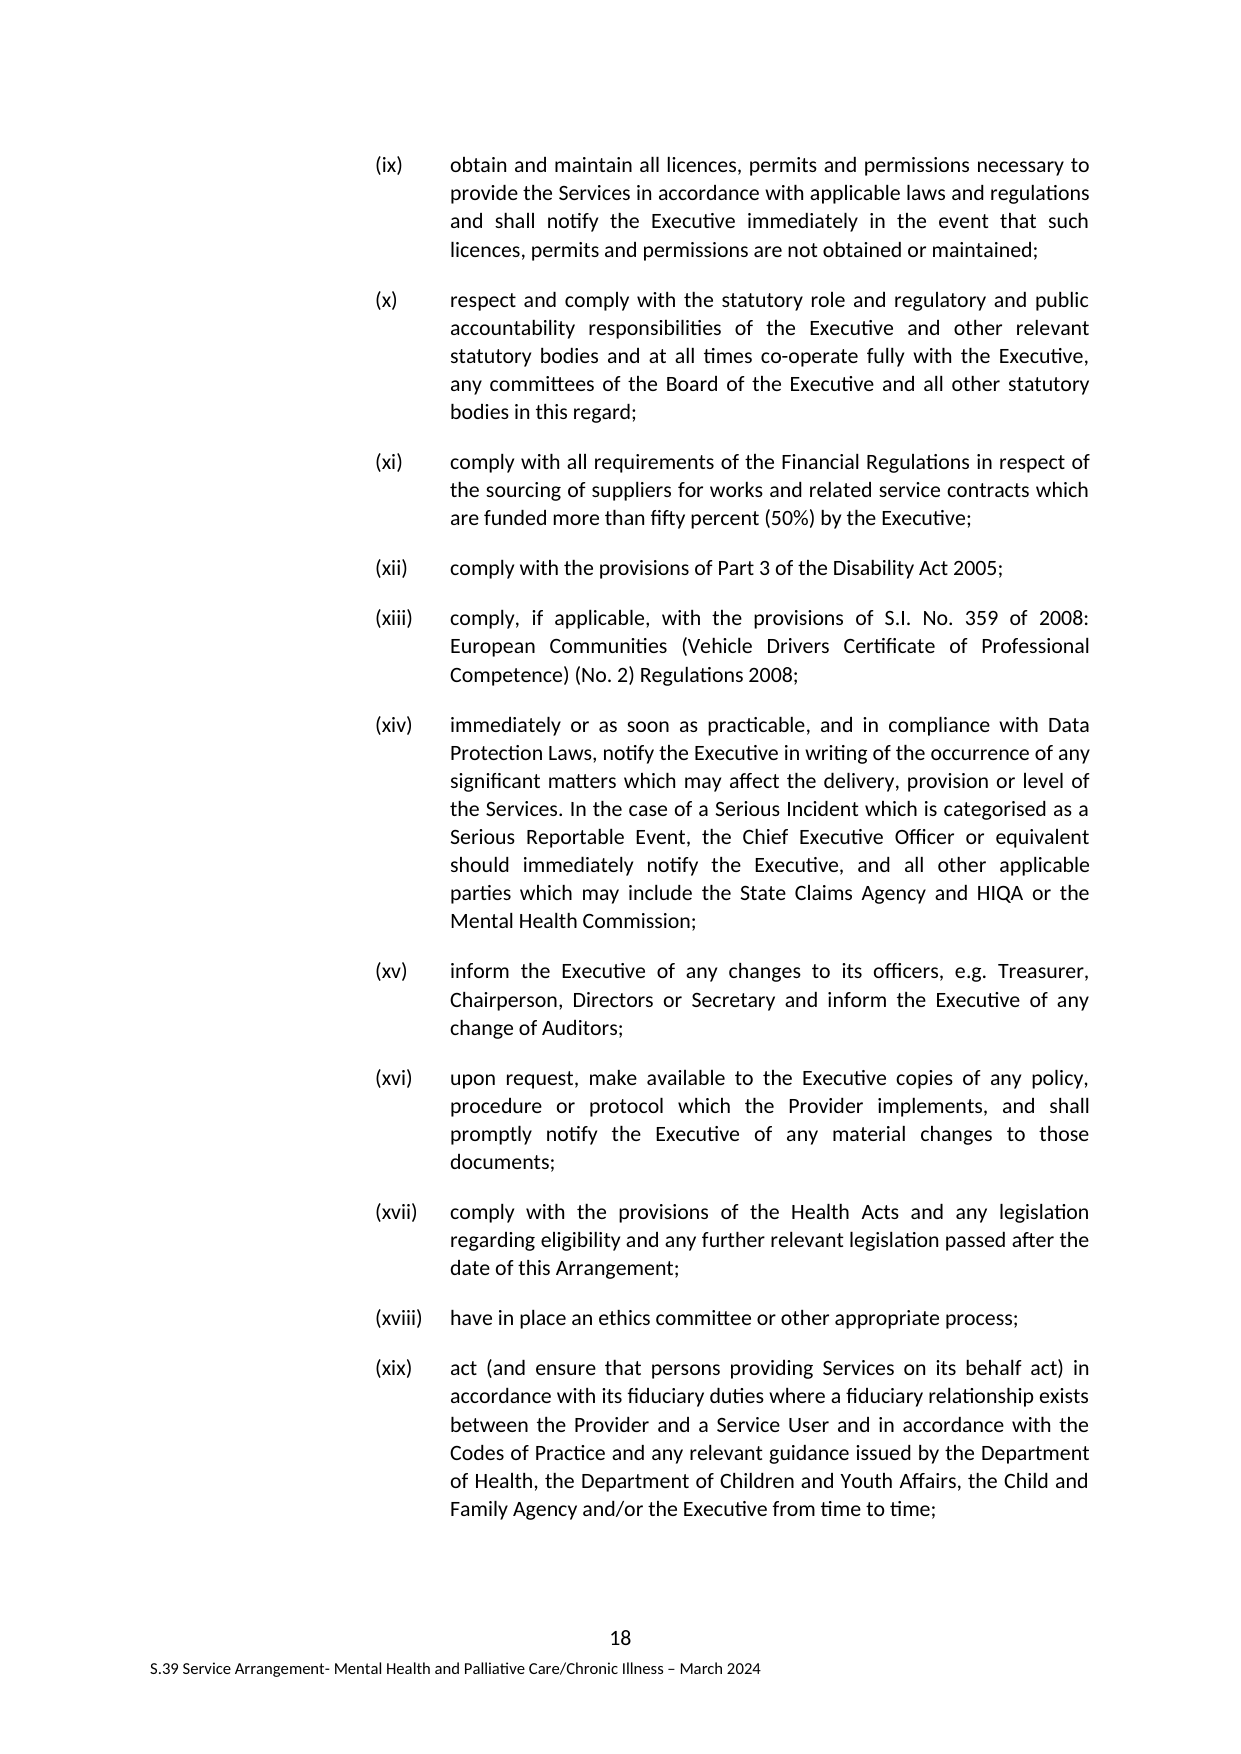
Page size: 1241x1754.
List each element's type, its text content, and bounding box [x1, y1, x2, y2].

text comply with all requirements of the Financial Regulations in respect of the sourcing of suppliers for works and related service contracts which are funded more than fifty percent (50%) by the Executive; [375, 447, 1090, 531]
text comply, if applicable, with the provisions of S.I. No. 359 of 2008: European Communities (Vehicle Drivers Certificate of Professional Competence) (No. 2) Regulations 2008; [375, 603, 1090, 687]
text inform the Executive of any changes to its officers, e.g. Treasurer, Chairperson, Directors or Secretary and inform the Executive of any change of Auditors; [375, 956, 1090, 1041]
text comply with the provisions of the Health Acts and any legislation regarding eligibility and any further relevant legislation passed after the date of this Arrangement; [375, 1197, 1090, 1281]
text upon request, make available to the Executive copies of any policy, procedure or protocol which the Provider implements, and shall promptly notify the Executive of any material changes to those documents; [375, 1062, 1090, 1175]
text have in place an ethics committee or other appropriate process; [375, 1303, 1090, 1331]
text immediately or as soon as practicable, and in compliance with Data Protection Laws, notify the Executive in writing of the occurrence of any significant matters which may affect the delivery, provision or level of the Services. In the case of a Serious Incident which is categorised as a Serious Reportable Event, the Chief Executive Officer or equivalent should immediately notify the Executive, and all other applicable parties which may include the State Claims Agency and HIQA or the Mental Health Commission; [375, 709, 1090, 934]
text obtain and maintain all licences, permits and permissions necessary to provide the Services in accordance with applicable laws and regulations and shall notify the Executive immediately in the event that such licences, permits and permissions are not obtained or maintained; [375, 150, 1090, 262]
text respect and comply with the statutory role and regulatory and public accountability responsibilities of the Executive and other relevant statutory bodies and at all times co-operate fully with the Executive, any committees of the Board of the Executive and all other statutory bodies in this regard; [375, 284, 1090, 425]
text comply with the provisions of Part 3 of the Disability Act 2005; [375, 553, 1090, 581]
text act (and ensure that persons providing Services on its behalf act) in accordance with its fiduciary duties where a fiduciary relationship exists between the Provider and a Service User and in accordance with the Codes of Practice and any relevant guidance issued by the Department of Health, the Department of Children and Youth Affairs, the Child and Family Agency and/or the Executive from time to time; [375, 1353, 1090, 1522]
